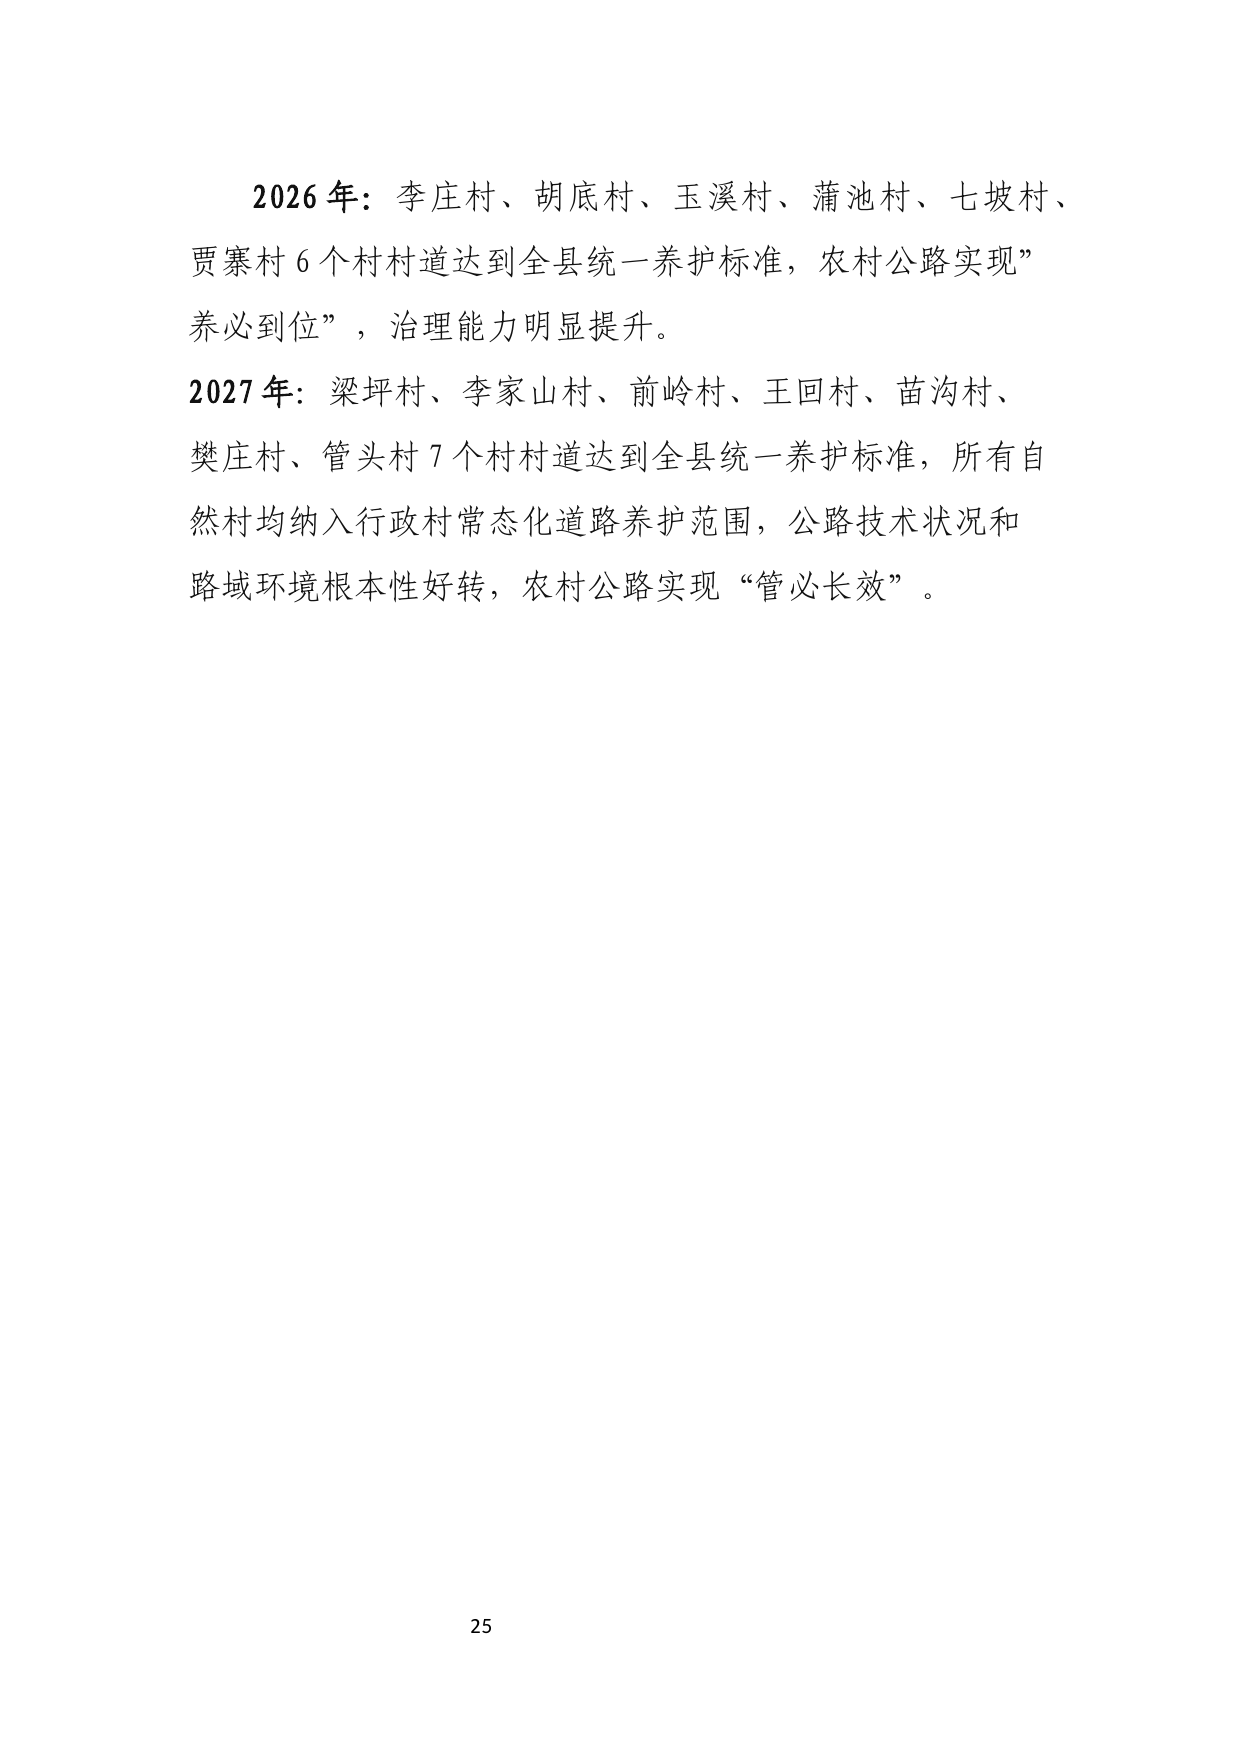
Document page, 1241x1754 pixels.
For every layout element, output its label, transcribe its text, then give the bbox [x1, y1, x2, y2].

text 2026年：李庄村、胡底村、玉溪村、蒲池村、七坡村、贾寨村6个村村道达到全县统一养护标准，农村公路实现”养必到位”，治理能力明显提升。 [187, 162, 1053, 357]
text 2027年：梁坪村、李家山村、前岭村、王回村、苗沟村、樊庄村、管头村7个村村道达到全县统一养护标准，所有自然村均纳入行政村常态化道路养护范围，公路技术状况和路域环境根本性好转，农村公路实现“管必长效”。 [187, 357, 1053, 617]
